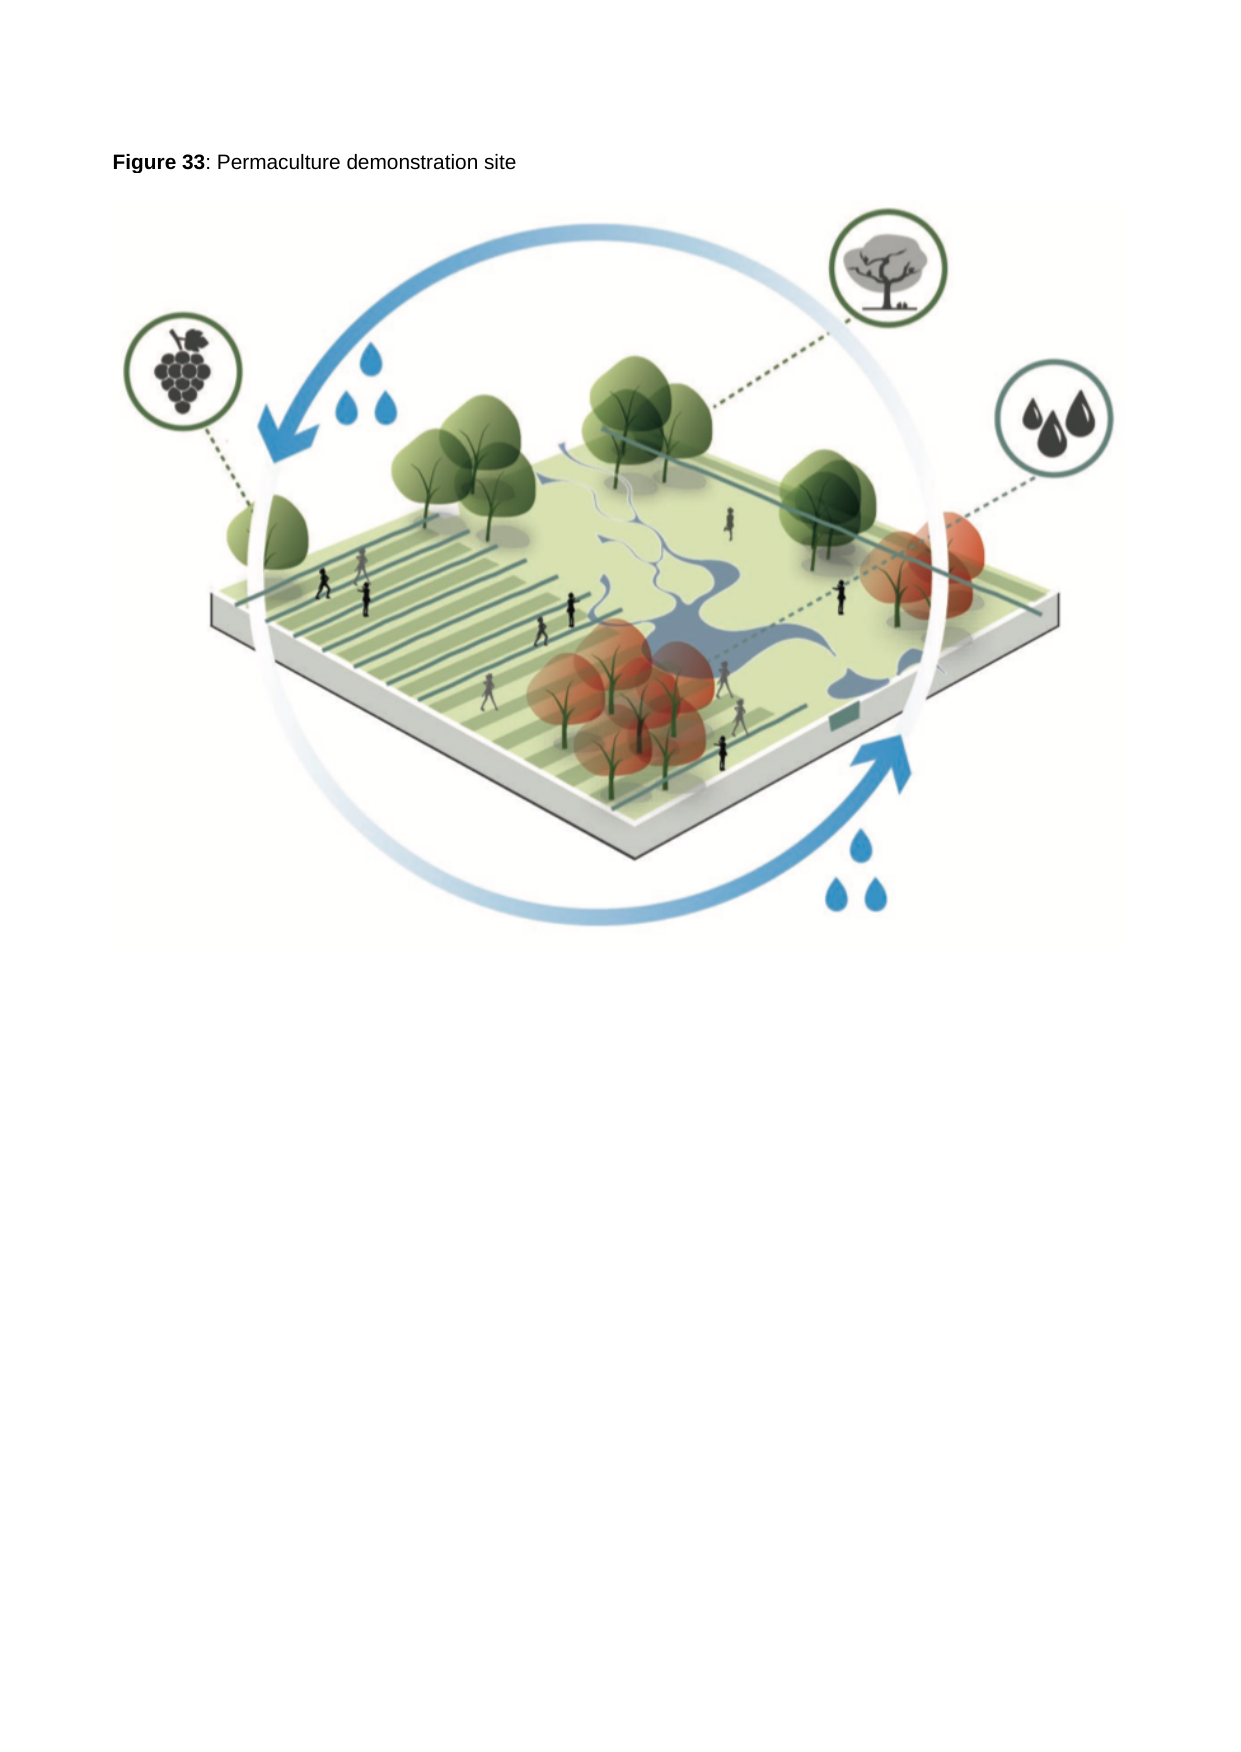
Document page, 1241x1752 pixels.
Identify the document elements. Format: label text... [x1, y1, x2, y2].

text Figure 33: Permaculture demonstration site [112, 150, 1128, 173]
picture [112, 173, 1128, 952]
